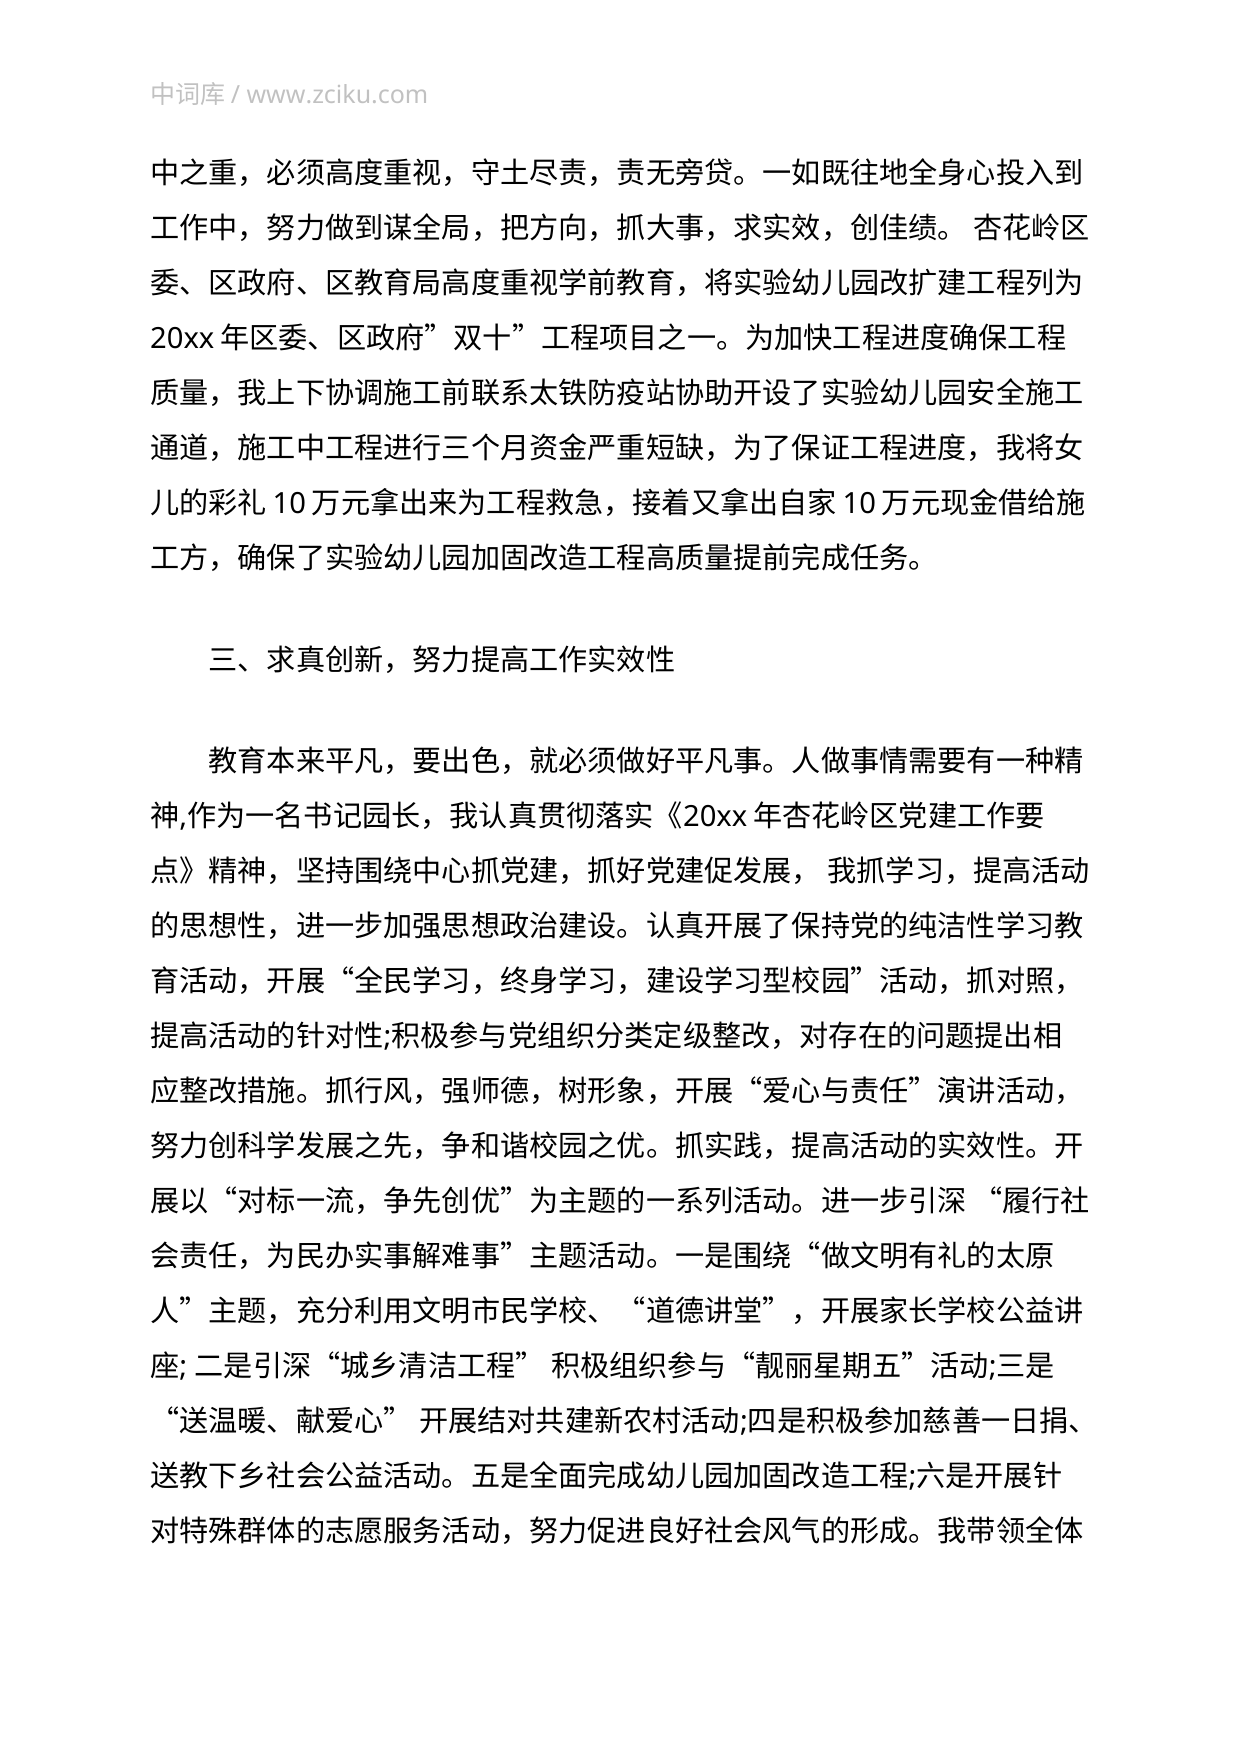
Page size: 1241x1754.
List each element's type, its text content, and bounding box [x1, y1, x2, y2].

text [150, 738, 1090, 1549]
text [150, 150, 1090, 577]
text 三、求真创新，努力提高工作实效性 [150, 636, 1090, 678]
